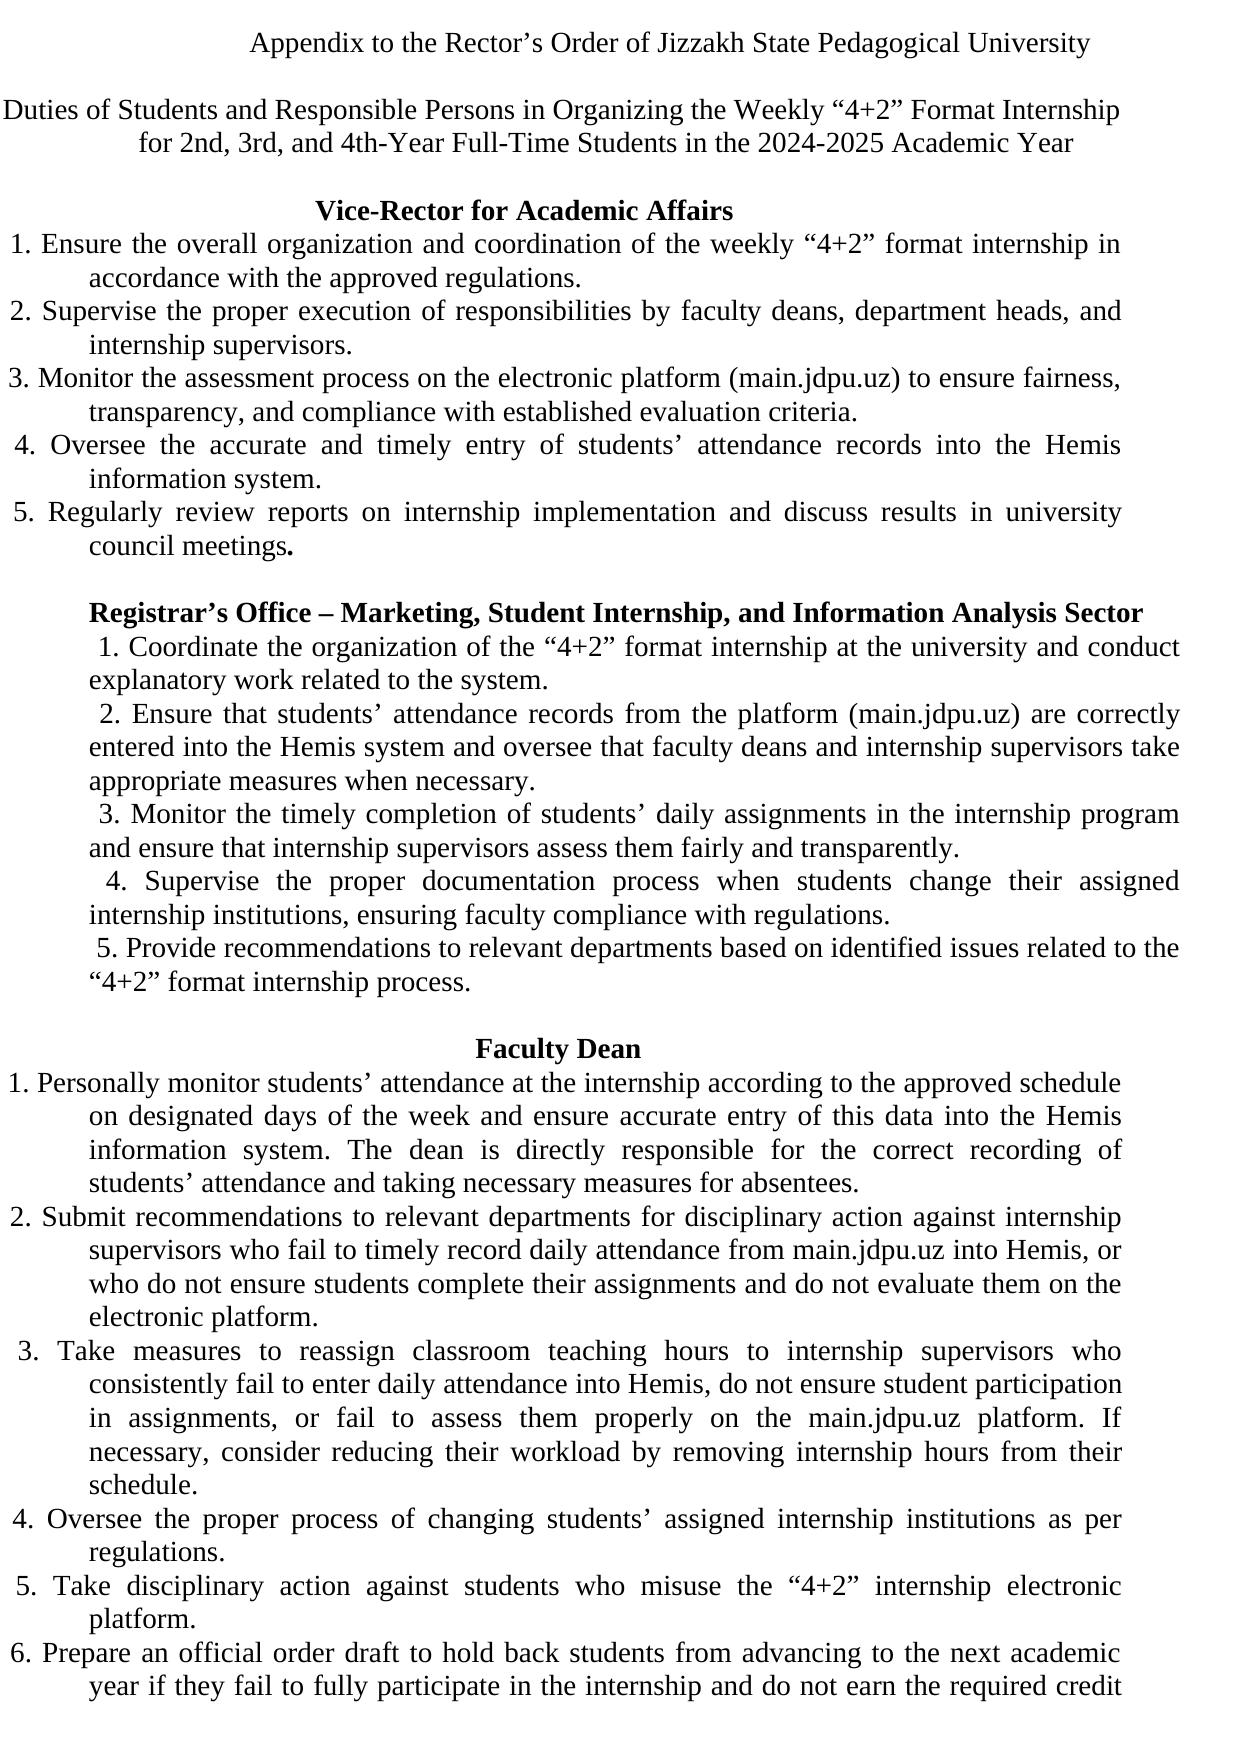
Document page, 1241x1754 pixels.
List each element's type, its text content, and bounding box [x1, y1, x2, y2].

text 2. Ensure that students’ attendance records from the platform (main.jdpu.uz) are correctly entered into the Hemis system and oversee that faculty deans and internship supervisors take appropriate measures when necessary. [89, 696, 1181, 796]
text 5. Provide recommendations to relevant departments based on identified issues related to the “4+2” format internship process. [89, 931, 1181, 998]
list Duties of Students and Responsible Persons in Organizing the Weekly “4+2” Format Internship for 2nd, 3rd, and 4th-Year Full-Time Students in the 2024-2025 Academic Year [0, 92, 1123, 159]
list 1. Ensure the overall organization and coordination of the weekly “4+2” format internship in accordance with the approved regulations. [0, 226, 1123, 293]
list 5. Take disciplinary action against students who misuse the “4+2” internship electronic platform. [0, 1568, 1123, 1635]
list 3. Monitor the assessment process on the electronic platform (main.jdpu.uz) to ensure fairness, transparency, and compliance with established evaluation criteria. [0, 360, 1123, 427]
list Appendix to the Rector’s Order of Jizzakh State Pedagogical University [89, 25, 1123, 58]
text 1. Coordinate the organization of the “4+2” format internship at the university and conduct explanatory work related to the system. [89, 629, 1181, 696]
list 2. Submit recommendations to relevant departments for disciplinary action against internship supervisors who fail to timely record daily attendance from main.jdpu.uz into Hemis, or who do not ensure students complete their assignments and do not evaluate them on the electronic platform. [0, 1199, 1123, 1333]
list 5. Regularly review reports on internship implementation and discuss results in university council meetings. [0, 494, 1123, 562]
text 3. Monitor the timely completion of students’ daily assignments in the internship program and ensure that internship supervisors assess them fairly and transparently. [89, 796, 1181, 863]
list 2. Supervise the proper execution of responsibilities by faculty deans, department heads, and internship supervisors. [0, 293, 1123, 360]
list Vice-Rector for Academic Affairs [89, 193, 1123, 226]
text 4. Supervise the proper documentation process when students change their assigned internship institutions, ensuring faculty compliance with regulations. [89, 863, 1181, 931]
list 4. Oversee the accurate and timely entry of students’ attendance records into the Hemis information system. [0, 427, 1123, 494]
text Registrar’s Office – Marketing, Student Internship, and Information Analysis Sector [89, 595, 1181, 629]
list 3. Take measures to reassign classroom teaching hours to internship supervisors who consistently fail to enter daily attendance into Hemis, do not ensure student participation in assignments, or fail to assess them properly on the main.jdpu.uz platform. If necessary, consider reducing their workload by removing internship hours from their schedule. [0, 1333, 1123, 1501]
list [0, 1635, 1123, 1702]
list Faculty Dean [89, 1031, 1123, 1065]
list 4. Oversee the proper process of changing students’ assigned internship institutions as per regulations. [0, 1501, 1123, 1568]
list 1. Personally monitor students’ attendance at the internship according to the approved schedule on designated days of the week and ensure accurate entry of this data into the Hemis information system. The dean is directly responsible for the correct recording of students’ attendance and taking necessary measures for absentees. [0, 1065, 1123, 1199]
